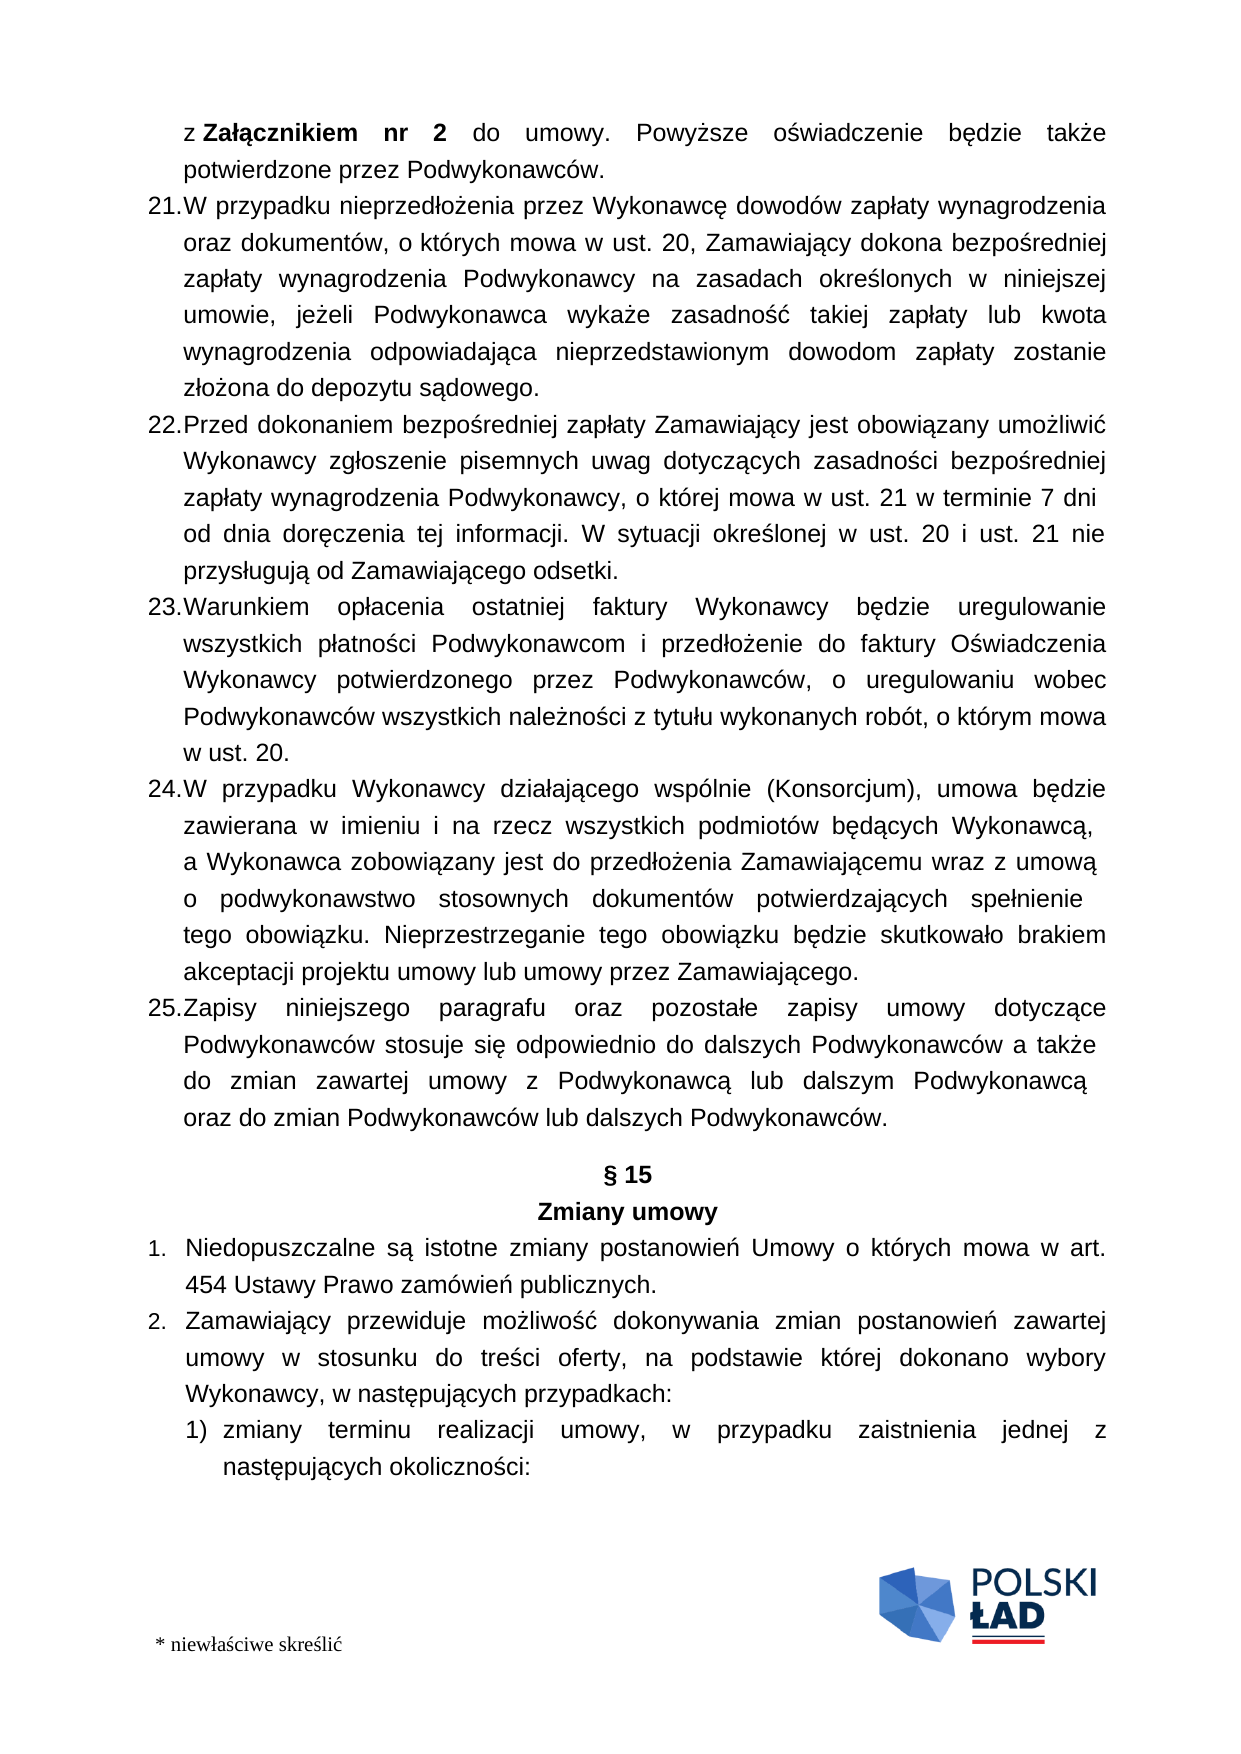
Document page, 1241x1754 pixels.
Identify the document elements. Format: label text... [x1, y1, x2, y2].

list zmiany terminu realizacji umowy, w przypadku zaistnienia jednej z następujących okoliczności: [185, 1416, 1107, 1481]
list Niedopuszczalne są istotne zmiany postanowień Umowy o których mowa w art. 454 Ustawy Prawo zamówień publicznych. [148, 1233, 1107, 1298]
list W przypadku Wykonawcy działającego wspólnie (Konsorcjum), umowa będzie zawierana w imieniu i na rzecz wszystkich podmiotów będących Wykonawcą, a Wykonawca zobowiązany jest do przedłożenia Zamawiającemu wraz z umową o podwykonawstwo stosownych dokumentów potwierdzających spełnienie tego obowiązku. Nieprzestrzeganie tego obowiązku będzie skutkowało brakiem akceptacji projektu umowy lub umowy przez Zamawiającego. [148, 774, 1107, 986]
text § 15 [148, 1160, 1107, 1189]
picture [873, 1562, 1108, 1652]
list W przypadku nieprzedłożenia przez Wykonawcę dowodów zapłaty wynagrodzenia oraz dokumentów, o których mowa w ust. 20, Zamawiający dokona bezpośredniej zapłaty wynagrodzenia Podwykonawcy na zasadach określonych w niniejszej umowie, jeżeli Podwykonawca wykaże zasadność takiej zapłaty lub kwota wynagrodzenia odpowiadająca nieprzedstawionym dowodom zapłaty zostanie złożona do depozytu sądowego. [148, 191, 1107, 402]
text Zmiany umowy [148, 1197, 1107, 1226]
list Zamawiający przewiduje możliwość dokonywania zmian postanowień zawartej umowy w stosunku do treści oferty, na podstawie której dokonano wybory Wykonawcy, w następujących przypadkach: [148, 1306, 1107, 1408]
list Przed dokonaniem bezpośredniej zapłaty Zamawiający jest obowiązany umożliwić Wykonawcy zgłoszenie pisemnych uwag dotyczących zasadności bezpośredniej zapłaty wynagrodzenia Podwykonawcy, o której mowa w ust. 21 w terminie 7 dni od dnia doręczenia tej informacji. W sytuacji określonej w ust. 20 i ust. 21 nie przysługują od Zamawiającego odsetki. [148, 410, 1107, 584]
list Zapisy niniejszego paragrafu oraz pozostałe zapisy umowy dotyczące Podwykonawców stosuje się odpowiednio do dalszych Podwykonawców a także do zmian zawartej umowy z Podwykonawcą lub dalszym Podwykonawcą oraz do zmian Podwykonawców lub dalszych Podwykonawców. [148, 993, 1107, 1131]
list Warunkiem opłacenia ostatniej faktury Wykonawcy będzie uregulowanie wszystkich płatności Podwykonawcom i przedłożenie do faktury Oświadczenia Wykonawcy potwierdzonego przez Podwykonawców, o uregulowaniu wobec Podwykonawców wszystkich należności z tytułu wykonanych robót, o którym mowa w ust. 20. [148, 592, 1107, 767]
